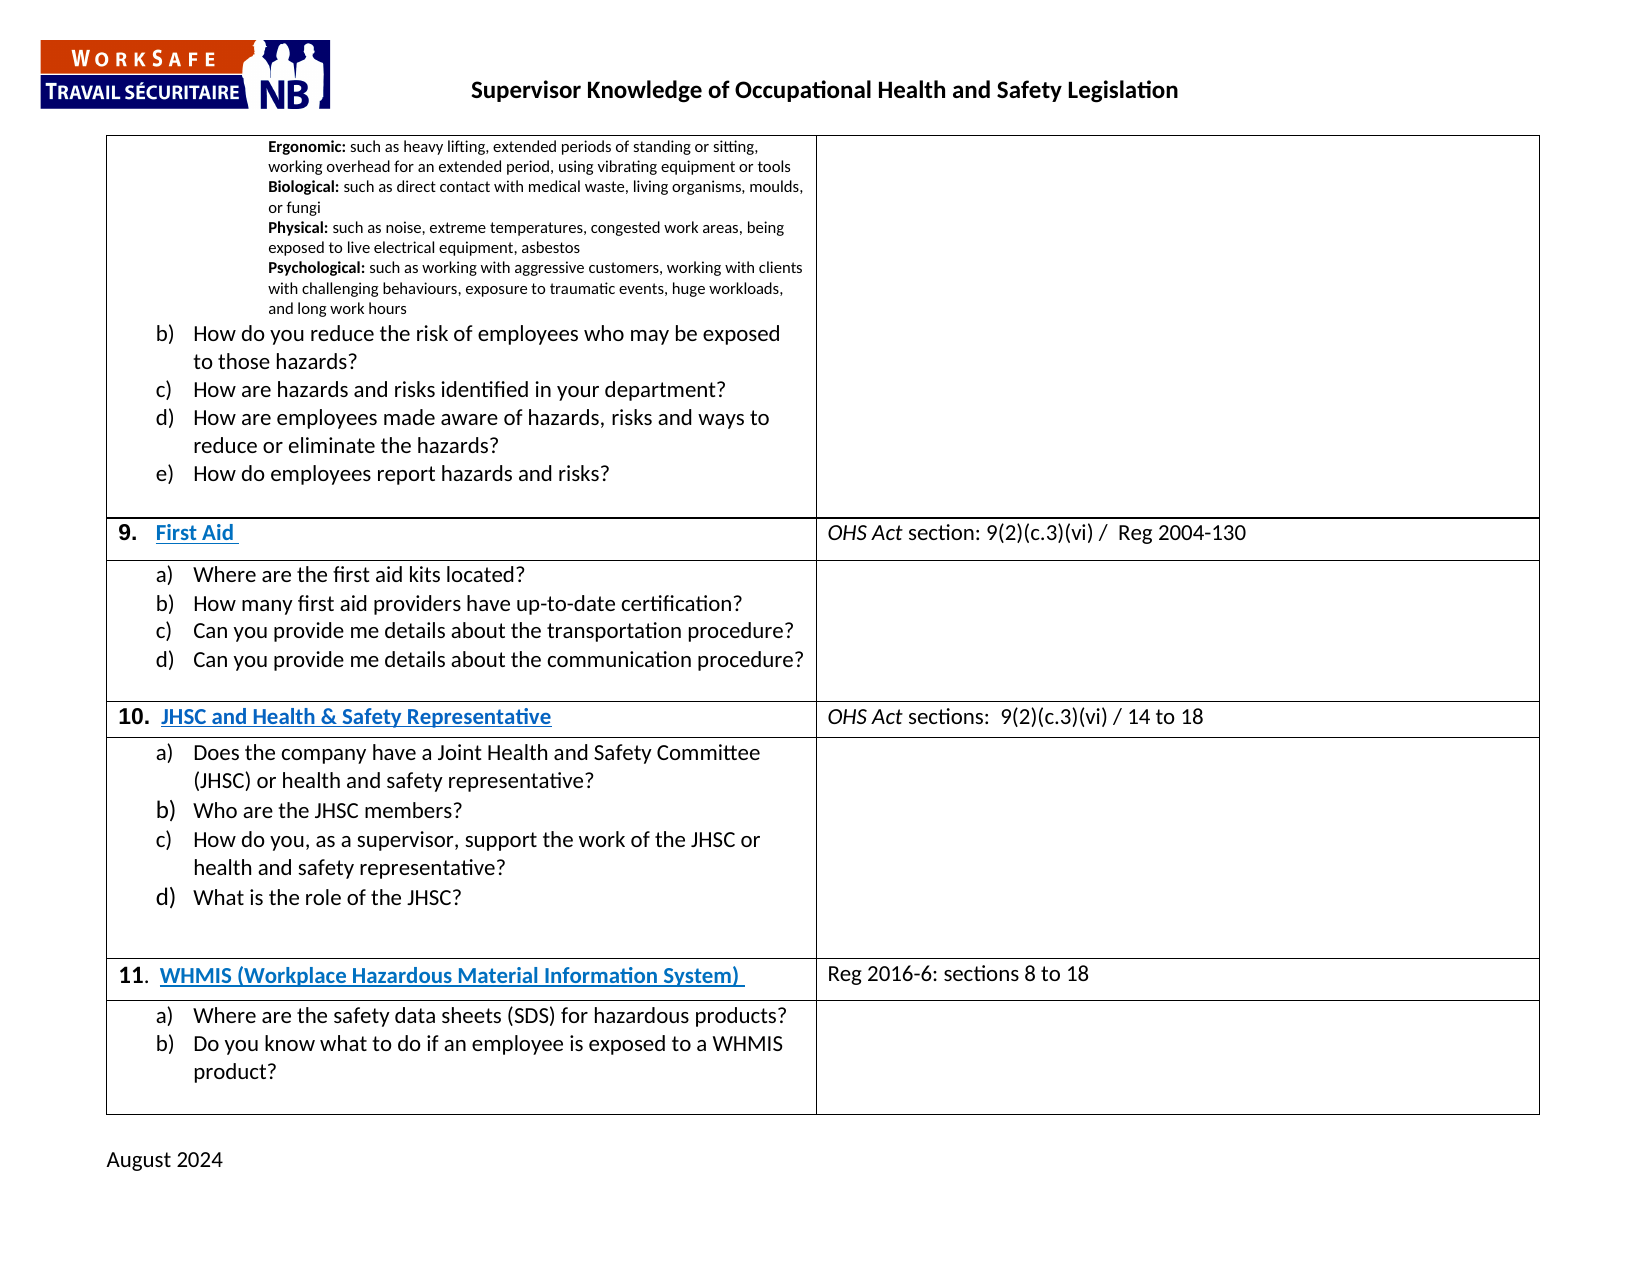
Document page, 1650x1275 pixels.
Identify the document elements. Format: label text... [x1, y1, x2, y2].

table_cell OHS Act sections: 9(2)(c.3)(vi) / 14 to 18 [817, 702, 1539, 737]
table_cell [817, 136, 1539, 517]
picture [40, 40, 331, 109]
table_cell Where are the first aid kits located? How many first aid providers have up-to-date certification? Can you provide me details about the transportation procedure? Can you provide me details about the communication procedure? [107, 561, 816, 701]
table_cell OHS Act section: 9(2)(c.3)(vi) / Reg 2004-130 [817, 519, 1539, 559]
table_cell [817, 1001, 1539, 1113]
table_cell [817, 561, 1539, 701]
table_cell First Aid [107, 519, 816, 559]
table_cell [817, 738, 1539, 958]
table_cell 11. WHMIS (Workplace Hazardous Material Information System) [107, 959, 816, 1000]
table_cell Does the company have a Joint Health and Safety Committee (JHSC) or health and safety representative? Who are the JHSC members? How do you, as a supervisor, support the work of the JHSC or health and safety representative? What is the role of the JHSC? [107, 738, 816, 958]
table_cell JHSC and Health & Safety Representative [107, 702, 816, 737]
table_cell Reg 2016-6: sections 8 to 18 [817, 959, 1539, 1000]
table_cell Where are the safety data sheets (SDS) for hazardous products? Do you know what to do if an employee is exposed to a WHMIS product? [107, 1001, 816, 1113]
